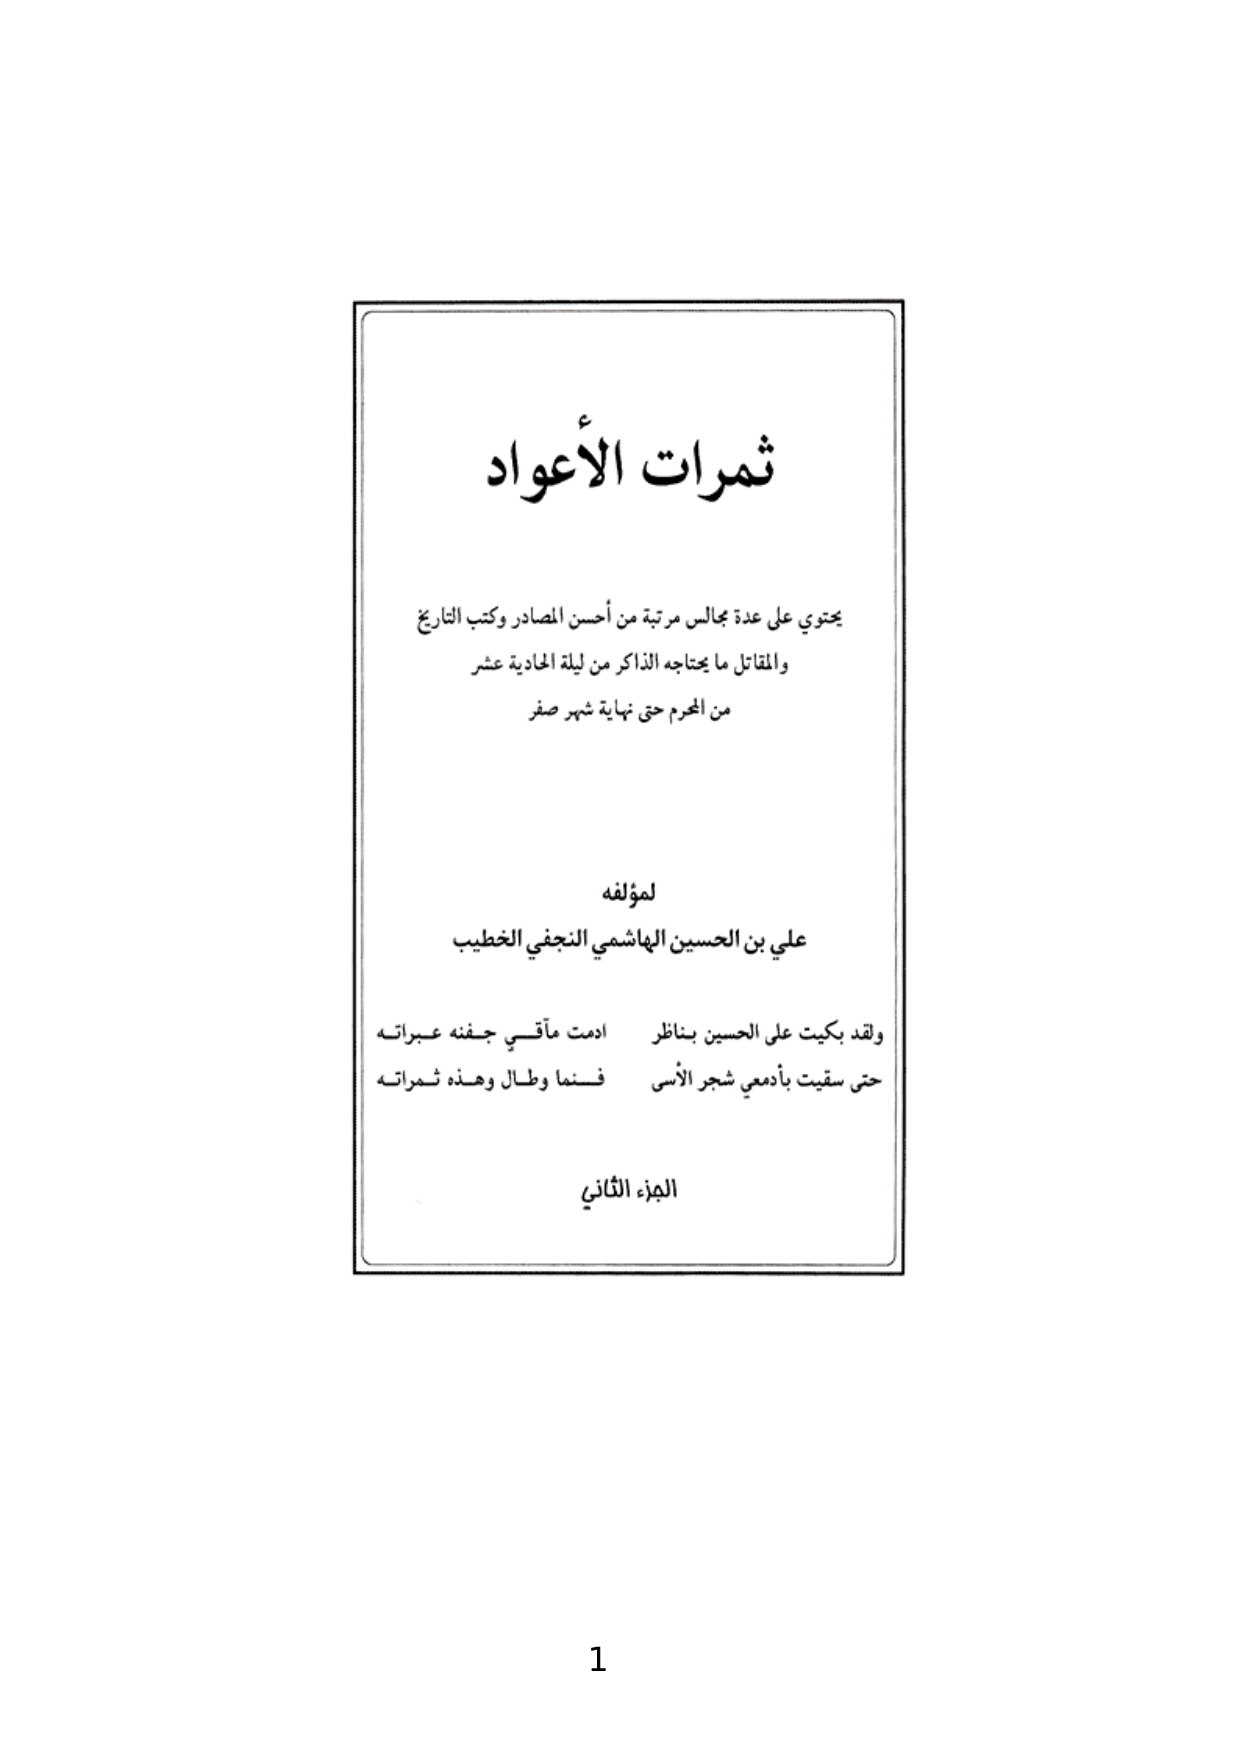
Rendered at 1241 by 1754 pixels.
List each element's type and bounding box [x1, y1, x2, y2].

picture [244, 177, 1011, 1392]
